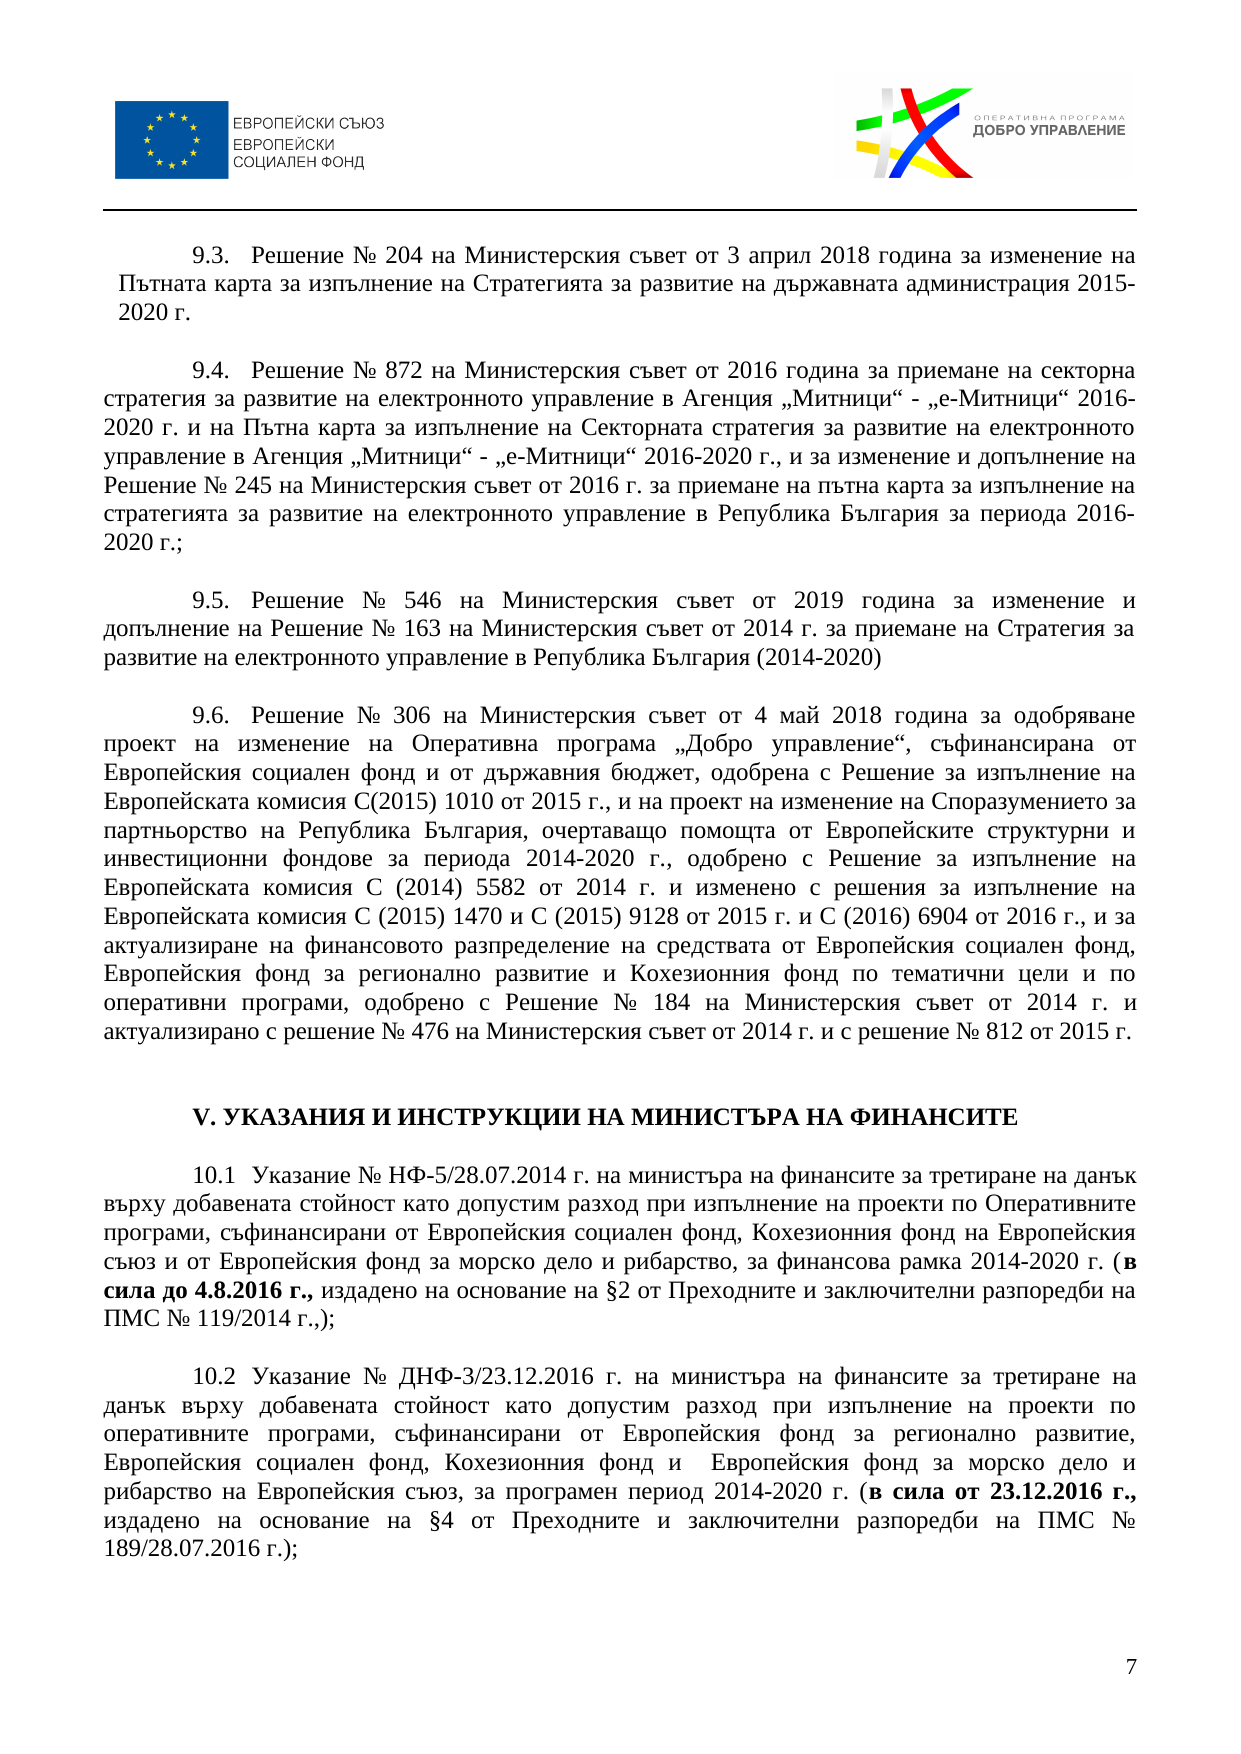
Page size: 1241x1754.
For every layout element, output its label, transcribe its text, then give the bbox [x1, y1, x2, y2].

list Решение 306 на Министерския съвет от 4 май 2018 година за одобряване проект на изменение на Оперативна програма „Добро управление“, съфинансирана от Европейския социален фонд и от държавния бюджет, одобрена с Решение за изпълнение на Европейската комисия C(2015) 1010 от 2015 г., и на проект на изменение на Споразумението за партньорство на Република България, очертаващо помощта от Европейските структурни и инвестиционни фондове за периода 2014-2020 г., одобрено с Решение за изпълнение на Европейската комисия С (2014) 5582 от 2014 г. и изменено с решения за изпълнение на Европейската комисия С (2015) 1470 и С (2015) 9128 от 2015 г. и С (2016) 6904 от 2016 г., и за актуализиране на финансовото разпределение на средствата от Европейския социален фонд, Европейския фонд за регионално развитие и Кохезионния фонд по тематични цели и по оперативни програми, одобрено с Решение № 184 на Министерския съвет от 2014 г. и актуализирано с решение № 476 на Министерския съвет от 2014 г. и с решение № 812 от 2015 г. [103, 700, 1137, 1045]
list Решение № 872 на Министерския съвет от 2016 година за приемане на секторна стратегия за развитие на електронното управление в Агенция „Митници“ - „е-Митници“ 2016-2020 г. и на Пътна карта за изпълнение на Секторната стратегия за развитие на електронното управление в Агенция „Митници“ - „е-Митници“ 2016-2020 г., и за изменение и допълнение на Решение № 245 на Министерския съвет от 2016 г. за приемане на пътна карта за изпълнение на стратегията за развитие на електронното управление в Република България за периода 2016-2020 г.; [103, 355, 1137, 556]
text V. УКАЗАНИЯ И ИНСТРУКЦИИ НА МИНИСТЪРА НА ФИНАНСИТЕ [103, 1102, 1137, 1131]
list Указание № ДНФ-3/23.12.2016 г. на министъра на финансите за третиране на данък върху добавената стойност като допустим разход при изпълнение на проекти по оперативните програми, съфинансирани от Европейския фонд за регионално развитие, Европейския социален фонд, Кохезионния фонд и Европейския фонд за морско дело и рибарство на Европейския съюз, за програмен период 2014-2020 г. (в сила от 23.12.2016 г., издадено на основание на §4 от Преходните и заключителни разпоредби на ПМС № 189/28.07.2016 г.); [103, 1361, 1137, 1562]
picture [115, 101, 384, 179]
picture [833, 73, 1132, 179]
list Решение № 204 на Министерския съвет от 3 април 2018 година за изменение на Пътната карта за изпълнение на Стратегията за развитие на държавната администрация 2015-2020 г. [118, 240, 1137, 326]
list Решение № 546 на Министерския съвет от 2019 година за изменение и допълнение на Решение № 163 на Министерския съвет от 2014 г. за приемане на Стратегия за развитие на електронното управление в Република България (2014-2020) [103, 585, 1137, 671]
list Указание № НФ-5/28.07.2014 г. на министъра на финансите за третиране на данък върху добавената стойност като допустим разход при изпълнение на проекти по Оперативните програми, съфинансирани от Европейския социален фонд, Кохезионния фонд на Европейския съюз и от Европейския фонд за морско дело и рибарство, за финансова рамка 2014-2020 г. (в сила до 4.8.2016 г., издадено на основание на §2 от Преходните и заключителни разпоредби на ПМС № 119/2014 г.,); [103, 1160, 1137, 1332]
